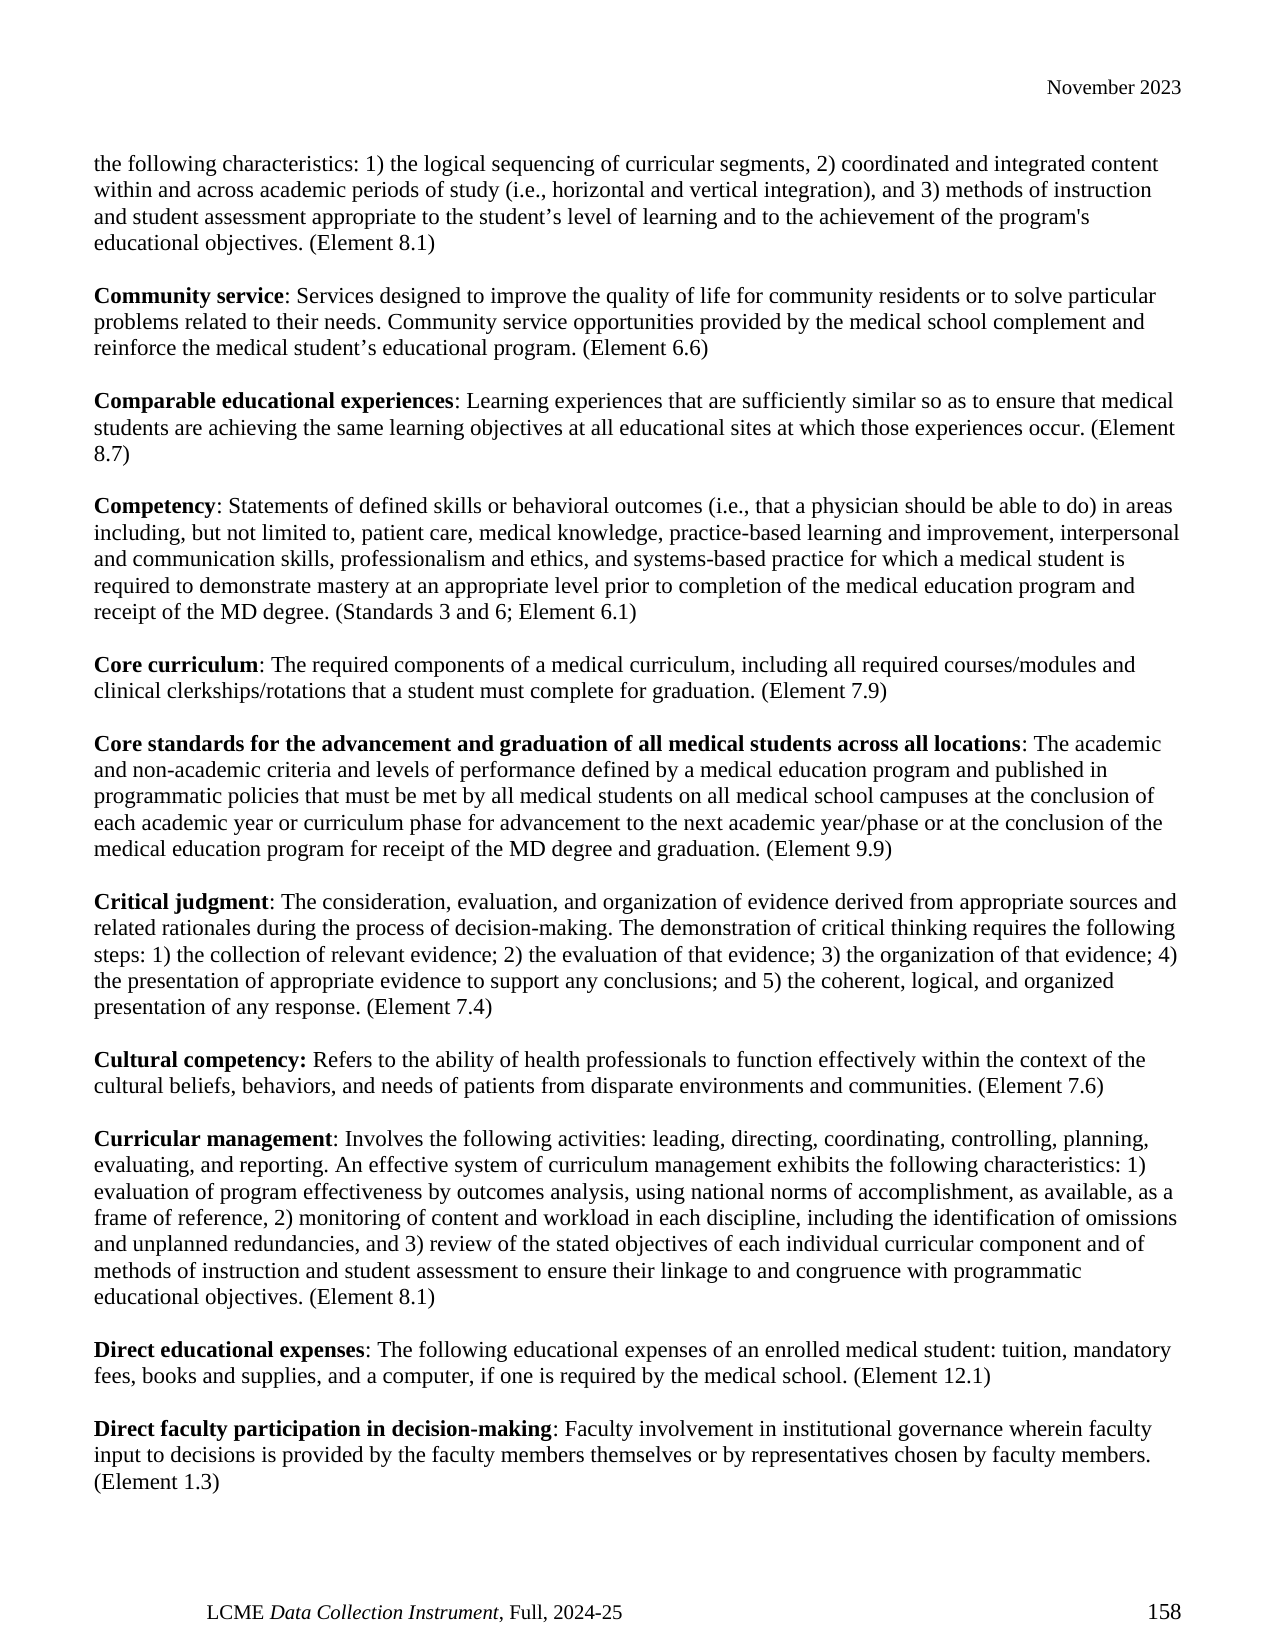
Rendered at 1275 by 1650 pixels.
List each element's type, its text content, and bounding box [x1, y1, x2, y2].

text Critical judgment: The consideration, evaluation, and organization of evidence derived from appropriate sources and related rationales during the process of decision-making. The demonstration of critical thinking requires the following steps: 1) the collection of relevant evidence; 2) the evaluation of that evidence; 3) the organization of that evidence; 4) the presentation of appropriate evidence to support any conclusions; and 5) the coherent, logical, and organized presentation of any response. (Element 7.4) [94, 888, 1181, 1020]
text Competency: Statements of defined skills or behavioral outcomes (i.e., that a physician should be able to do) in areas including, but not limited to, patient care, medical knowledge, practice-based learning and improvement, interpersonal and communication skills, professionalism and ethics, and systems-based practice for which a medical student is required to demonstrate mastery at an appropriate level prior to completion of the medical education program and receipt of the MD degree. (Standards 3 and 6; Element 6.1) [94, 493, 1181, 624]
text Community service: Services designed to improve the quality of life for community residents or to solve particular problems related to their needs. Community service opportunities provided by the medical school complement and reinforce the medical student’s educational program. (Element 6.6) [94, 282, 1181, 361]
text Core standards for the advancement and graduation of all medical students across all locations: The academic and non-academic criteria and levels of performance defined by a medical education program and published in programmatic policies that must be met by all medical students on all medical school campuses at the conclusion of each academic year or curriculum phase for advancement to the next academic year/phase or at the conclusion of the medical education program for receipt of the MD degree and graduation. (Element 9.9) [94, 730, 1181, 862]
text Comparable educational experiences: Learning experiences that are sufficiently similar so as to ensure that medical students are achieving the same learning objectives at all educational sites at which those experiences occur. (Element 8.7) [94, 387, 1181, 466]
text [94, 150, 1181, 255]
text Direct educational expenses: The following educational expenses of an enrolled medical student: tuition, mandatory fees, books and supplies, and a computer, if one is required by the medical school. (Element 12.1) [94, 1336, 1181, 1389]
text Cultural competency: Refers to the ability of health professionals to function effectively within the context of the cultural beliefs, behaviors, and needs of patients from disparate environments and communities. (Element 7.6) [94, 1046, 1181, 1099]
text Core curriculum: The required components of a medical curriculum, including all required courses/modules and clinical clerkships/rotations that a student must complete for graduation. (Element 7.9) [94, 651, 1181, 703]
text Direct faculty participation in decision-making: Faculty involvement in institutional governance wherein faculty input to decisions is provided by the faculty members themselves or by representatives chosen by faculty members. (Element 1.3) [94, 1415, 1181, 1494]
text Curricular management: Involves the following activities: leading, directing, coordinating, controlling, planning, evaluating, and reporting. An effective system of curriculum management exhibits the following characteristics: 1) evaluation of program effectiveness by outcomes analysis, using national norms of accomplishment, as available, as a frame of reference, 2) monitoring of content and workload in each discipline, including the identification of omissions and unplanned redundancies, and 3) review of the stated objectives of each individual curricular component and of methods of instruction and student assessment to ensure their linkage to and congruence with programmatic educational objectives. (Element 8.1) [94, 1125, 1181, 1309]
